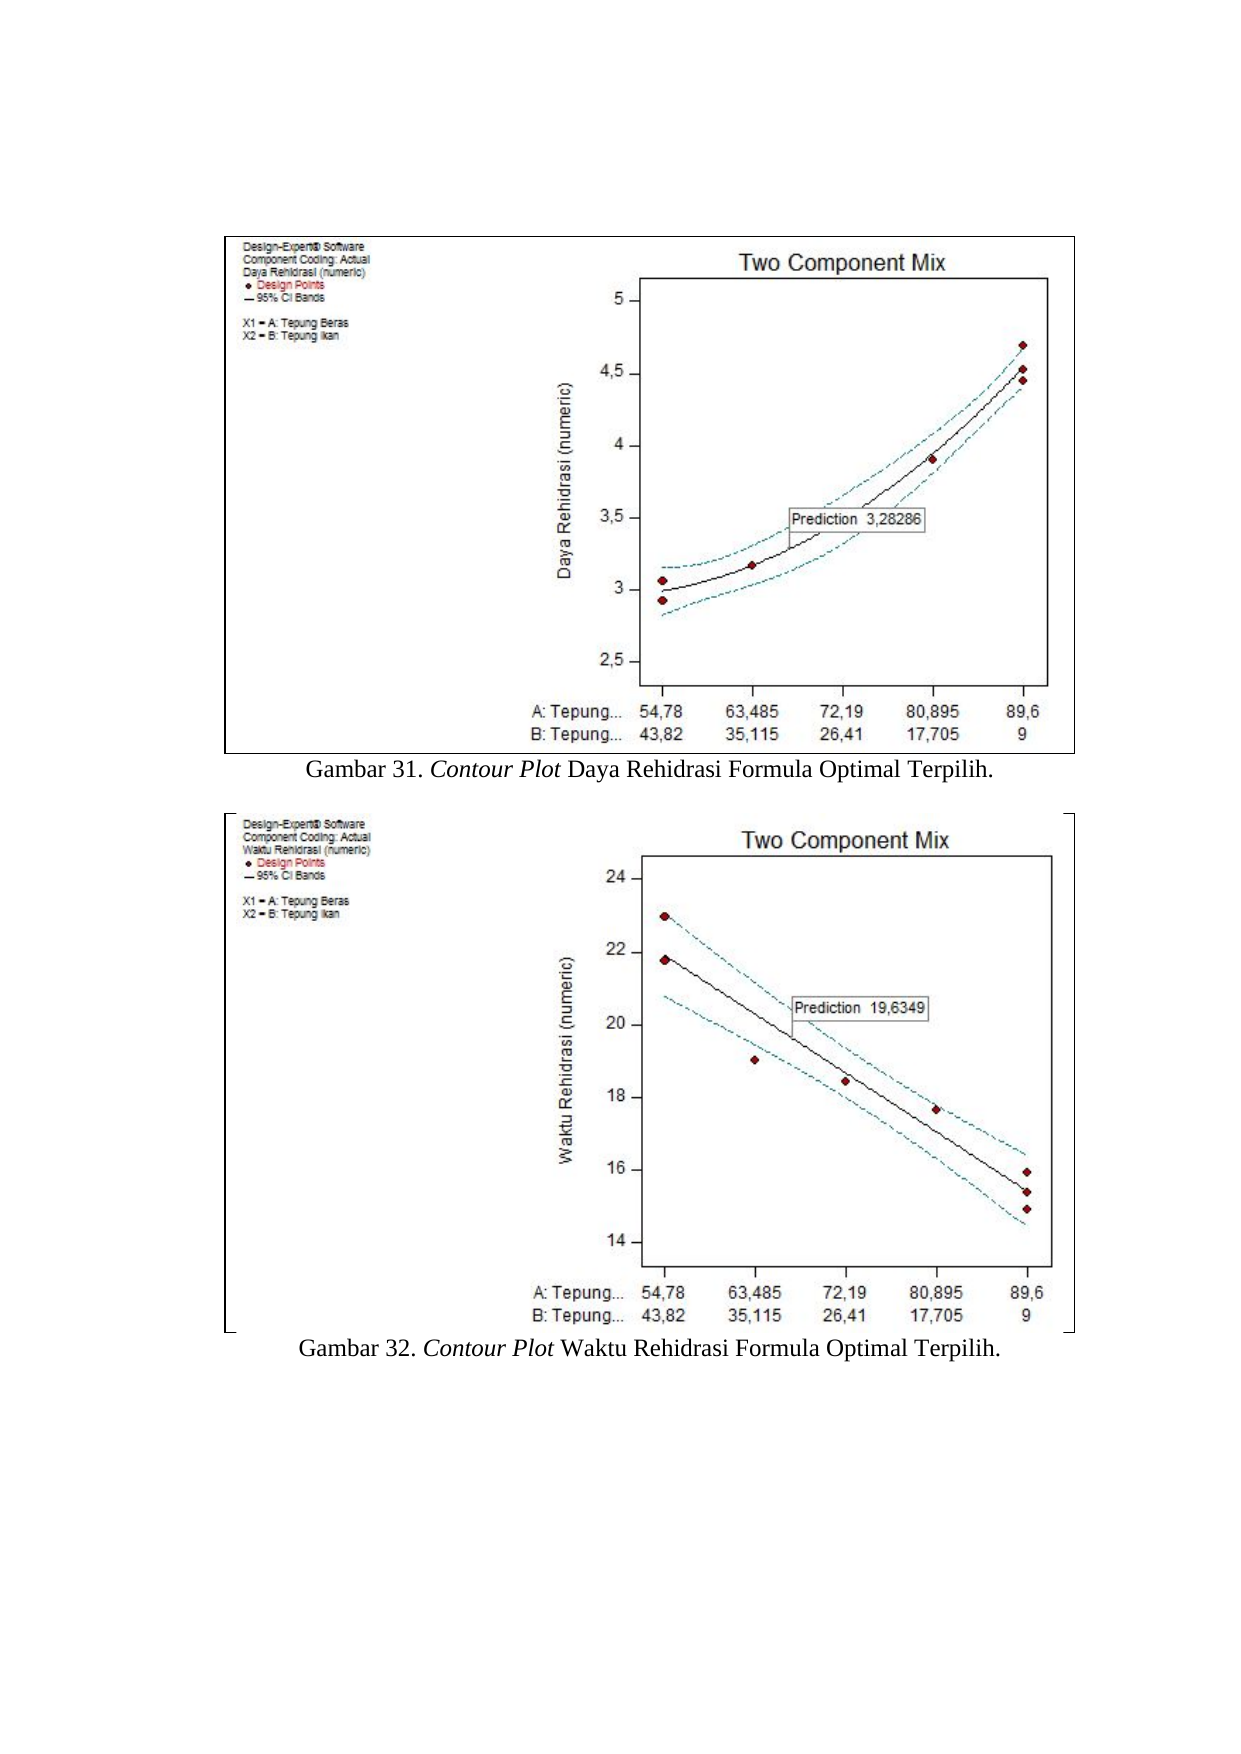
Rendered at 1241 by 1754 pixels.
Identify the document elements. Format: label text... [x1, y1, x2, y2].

table_header [226, 237, 236, 753]
table_header [1063, 237, 1074, 753]
text Gambar 31. Contour Plot Daya Rehidrasi Formula Optimal Terpilih. [236, 754, 1063, 783]
text Gambar 32. Contour Plot Waktu Rehidrasi Formula Optimal Terpilih. [236, 1333, 1063, 1362]
picture [236, 237, 1063, 753]
table_header [226, 814, 236, 1332]
table_header [1064, 814, 1074, 1332]
picture [236, 813, 1064, 1333]
